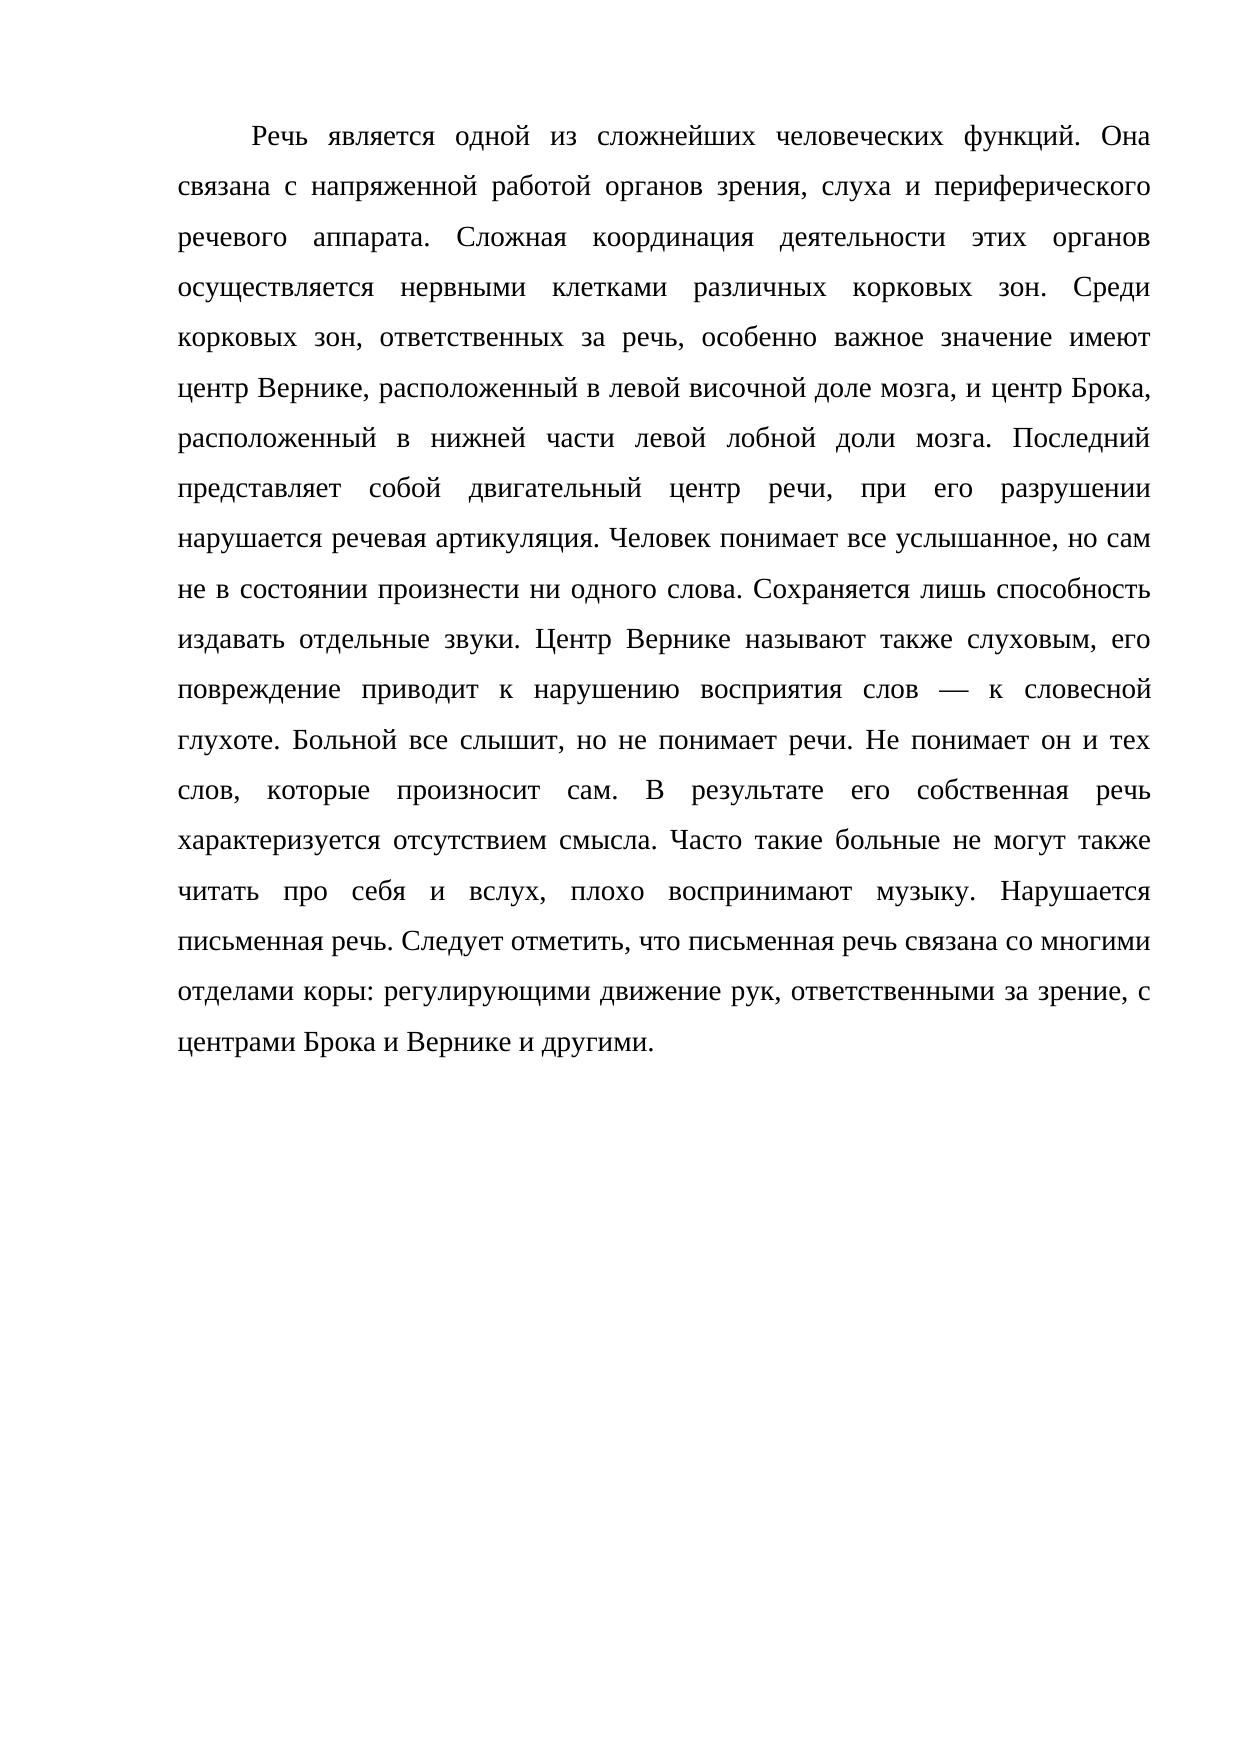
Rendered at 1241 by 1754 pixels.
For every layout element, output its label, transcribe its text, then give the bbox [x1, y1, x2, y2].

text Речь является одной из сложнейших человеческих функций. Она связана с напряженной работой органов зрения, слуха и периферического речевого аппарата. Сложная координация деятельности этих органов осуществляется нервными клетками различных корковых зон. Среди корковых зон, ответственных за речь, особенно важное значение имеют центр Вернике, расположенный в левой височной доле мозга, и центр Брока, расположенный в нижней части левой лобной доли мозга. Последний представляет собой двигательный центр речи, при его разрушении нарушается речевая артикуляция. Человек понимает все услышанное, но сам не в состоянии произнести ни одного слова. Сохраняется лишь способность издавать отдельные звуки. Центр Вернике называют также слуховым, его повреждение приводит к нарушению восприятия слов — к словесной глухоте. Больной все слышит, но не понимает речи. Не понимает он и тех слов, которые произносит сам. В результате его собственная речь характеризуется отсутствием смысла. Часто такие больные не могут также читать про себя и вслух, плохо воспринимают музыку. Нарушается письменная речь. Следует отметить, что письменная речь связана со многими отделами коры: регулирующими движение рук, ответственными за зрение, с центрами Брока и Вернике и другими. [177, 118, 1152, 1057]
